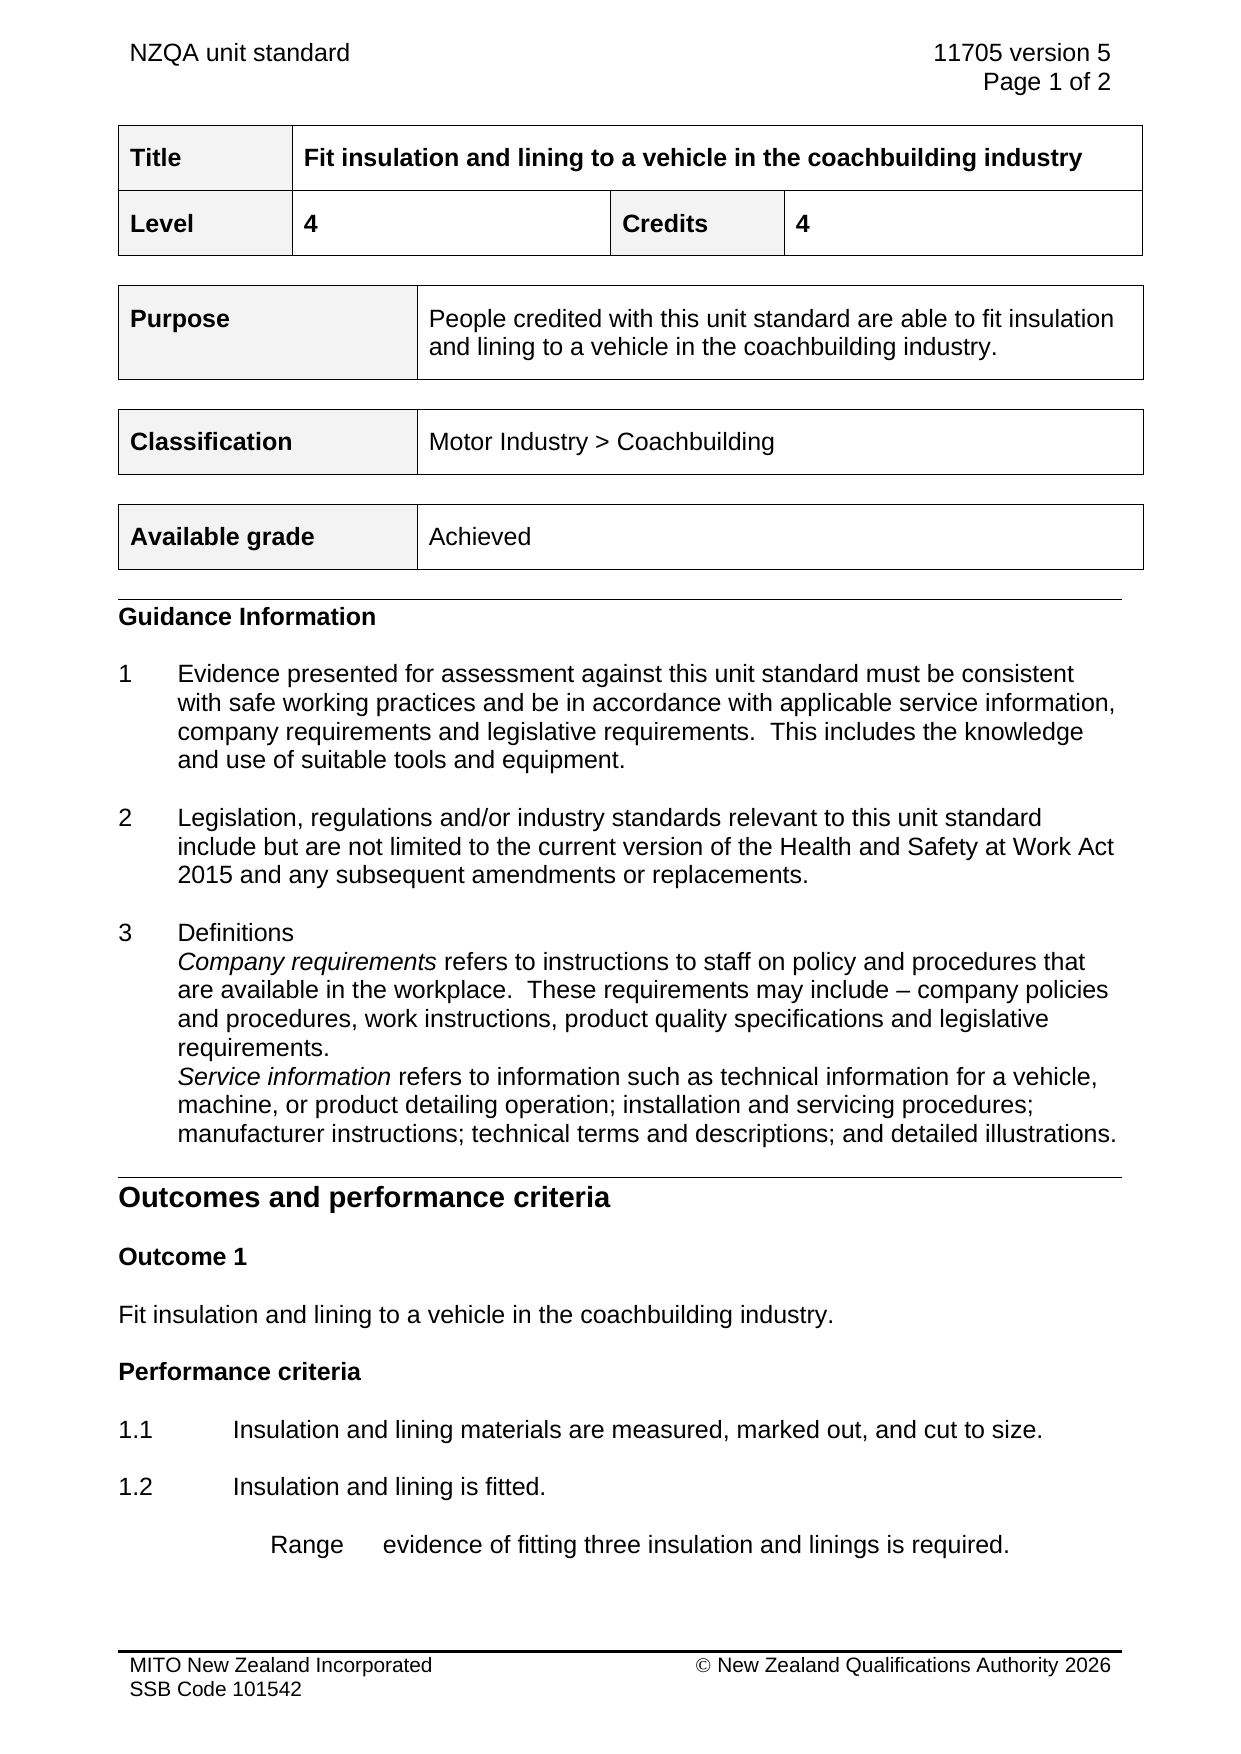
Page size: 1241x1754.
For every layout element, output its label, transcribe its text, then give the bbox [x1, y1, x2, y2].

text 1.1 Insulation and lining materials are measured, marked out, and cut to size. [118, 1415, 1122, 1443]
text Guidance Information [118, 600, 1122, 631]
text Fit insulation and lining to a vehicle in the coachbuilding industry. [118, 1300, 1122, 1328]
table_cell Credits [611, 191, 784, 255]
table_cell 4 [785, 191, 1142, 255]
table_header Purpose [119, 286, 417, 379]
table_cell 4 [293, 191, 610, 255]
text Performance criteria [118, 1357, 1122, 1386]
text Outcome 1 [118, 1242, 1122, 1271]
table_header Classification [119, 410, 417, 474]
table_header Title [119, 126, 292, 190]
text 1.2 Insulation and lining is fitted. [118, 1472, 1122, 1501]
text Company requirements refers to instructions to staff on policy and procedures that are available in the workplace. These requirements may include – company policies and procedures, work instructions, product quality specifications and legislative requirements. [177, 947, 1122, 1062]
table_header Motor Industry > Coachbuilding [418, 410, 1143, 474]
table_header Achieved [418, 505, 1143, 569]
list Evidence presented for assessment against this unit standard must be consistent with safe working practices and be in accordance with applicable service information, company requirements and legislative requirements. This includes the knowledge and use of suitable tools and equipment. [118, 659, 1122, 774]
table_header People credited with this unit standard are able to fit insulation and lining to a vehicle in the coachbuilding industry. [418, 286, 1143, 379]
table_cell Level [119, 191, 292, 255]
table_header Available grade [119, 505, 417, 569]
text Outcomes and performance criteria [118, 1178, 1122, 1213]
list Legislation, regulations and/or industry standards relevant to this unit standard include but are not limited to the current version of the Health and Safety at Work Act 2015 and any subsequent amendments or replacements. [118, 803, 1122, 889]
list Definitions [118, 918, 1122, 947]
list Range evidence of fitting three insulation and linings is required. [270, 1530, 1122, 1558]
text Service information refers to information such as technical information for a vehicle, machine, or product detailing operation; installation and servicing procedures; manufacturer instructions; technical terms and descriptions; and detailed illustrations. [177, 1062, 1122, 1148]
table_header Fit insulation and lining to a vehicle in the coachbuilding industry [293, 126, 1142, 190]
